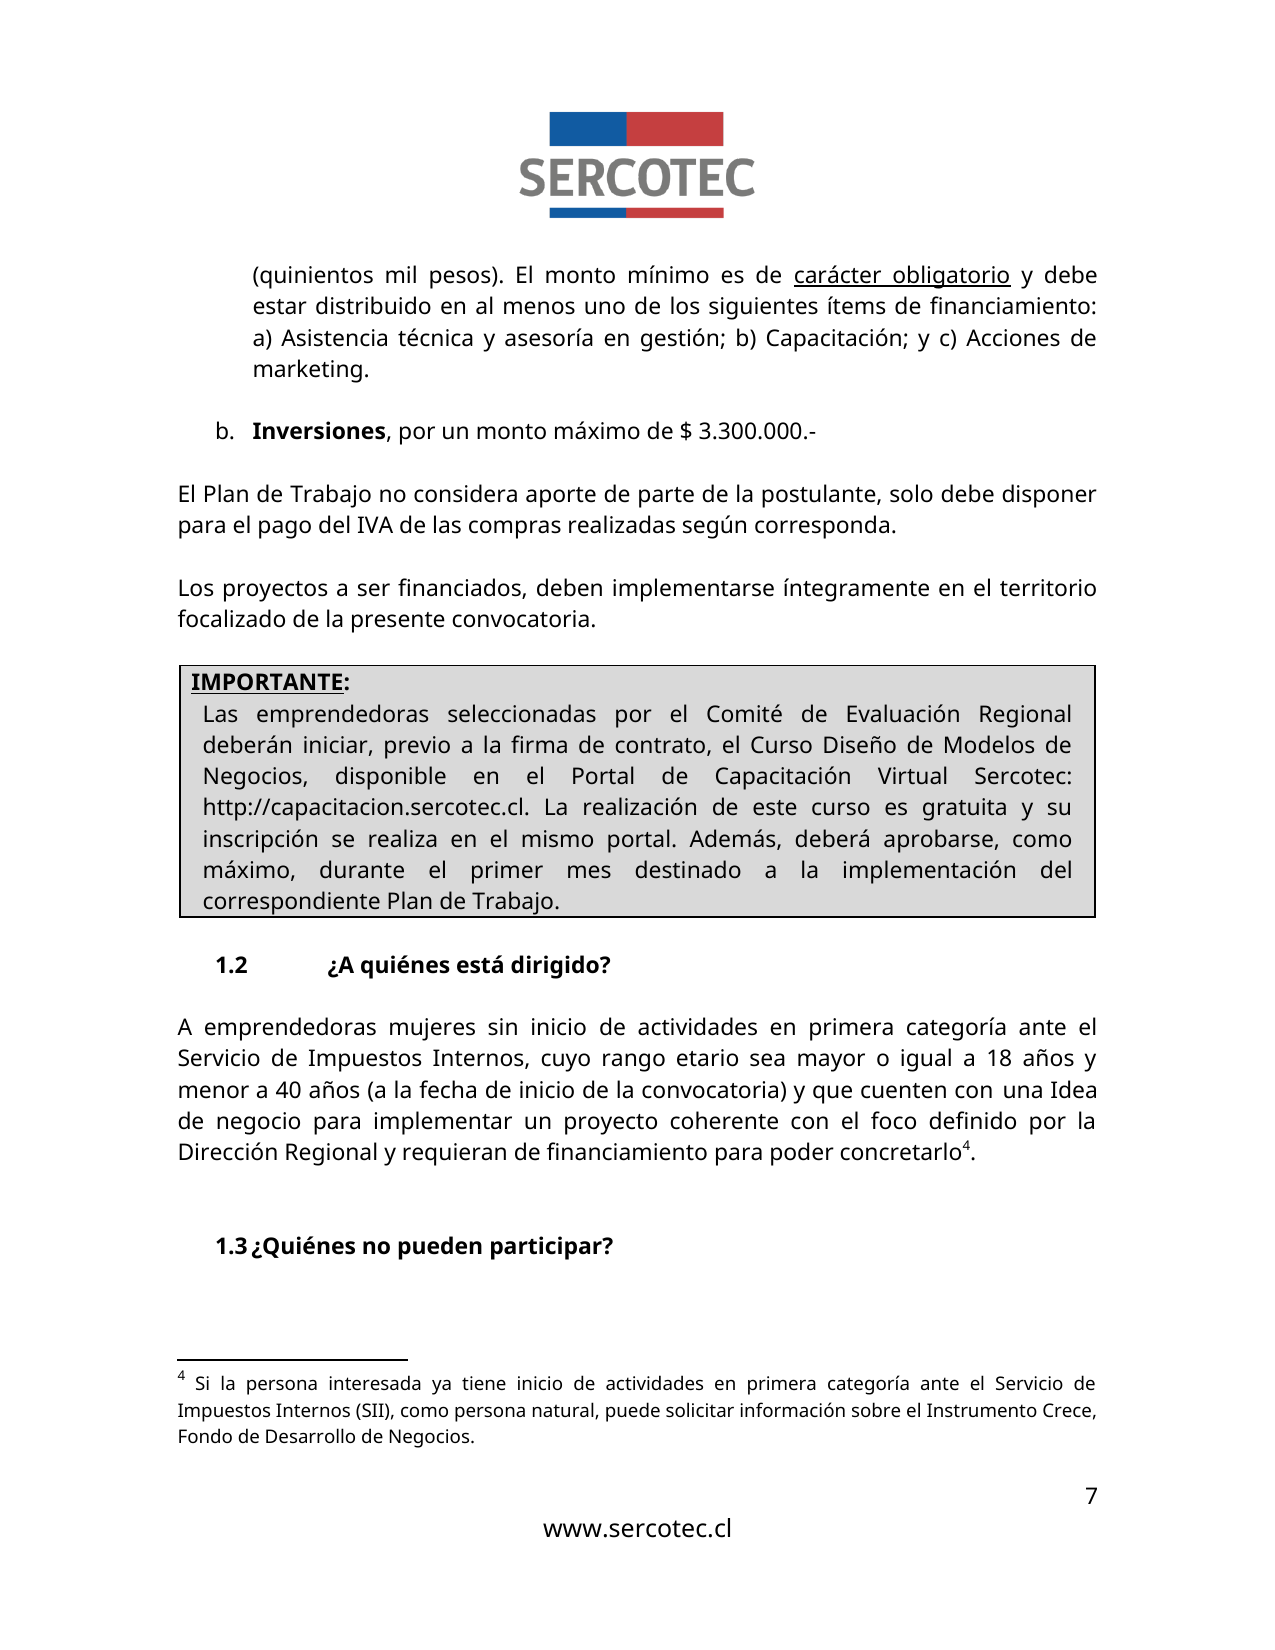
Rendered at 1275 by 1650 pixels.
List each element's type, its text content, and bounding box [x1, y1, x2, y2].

table_header IMPORTANTE: [181, 666, 1094, 916]
text El Plan de Trabajo no considera aporte de parte de la postulante, solo debe disponer para el pago del IVA de las compras realizadas según corresponda. [177, 478, 1098, 540]
text Los proyectos a ser financiados, deben implementarse íntegramente en el territorio focalizado de la presente convocatoria. [177, 571, 1098, 634]
picture [509, 105, 766, 228]
list Inversiones, por un monto máximo de $ 3.300.000.- [215, 415, 1098, 446]
text 1.3 ¿Quiénes no pueden participar? [215, 1230, 1098, 1261]
text A emprendedoras mujeres sin inicio de actividades en primera categoría ante el Servicio de Impuestos Internos, cuyo rango etario sea mayor o igual a 18 años y menor a 40 años (a la fecha de inicio de la convocatoria) y que cuenten con una Idea de negocio para implementar un proyecto coherente con el foco definido por la Dirección Regional y requieran de financiamiento para poder concretarlo. [177, 1011, 1098, 1167]
text 1.2 ¿A quiénes está dirigido? [215, 949, 1098, 980]
